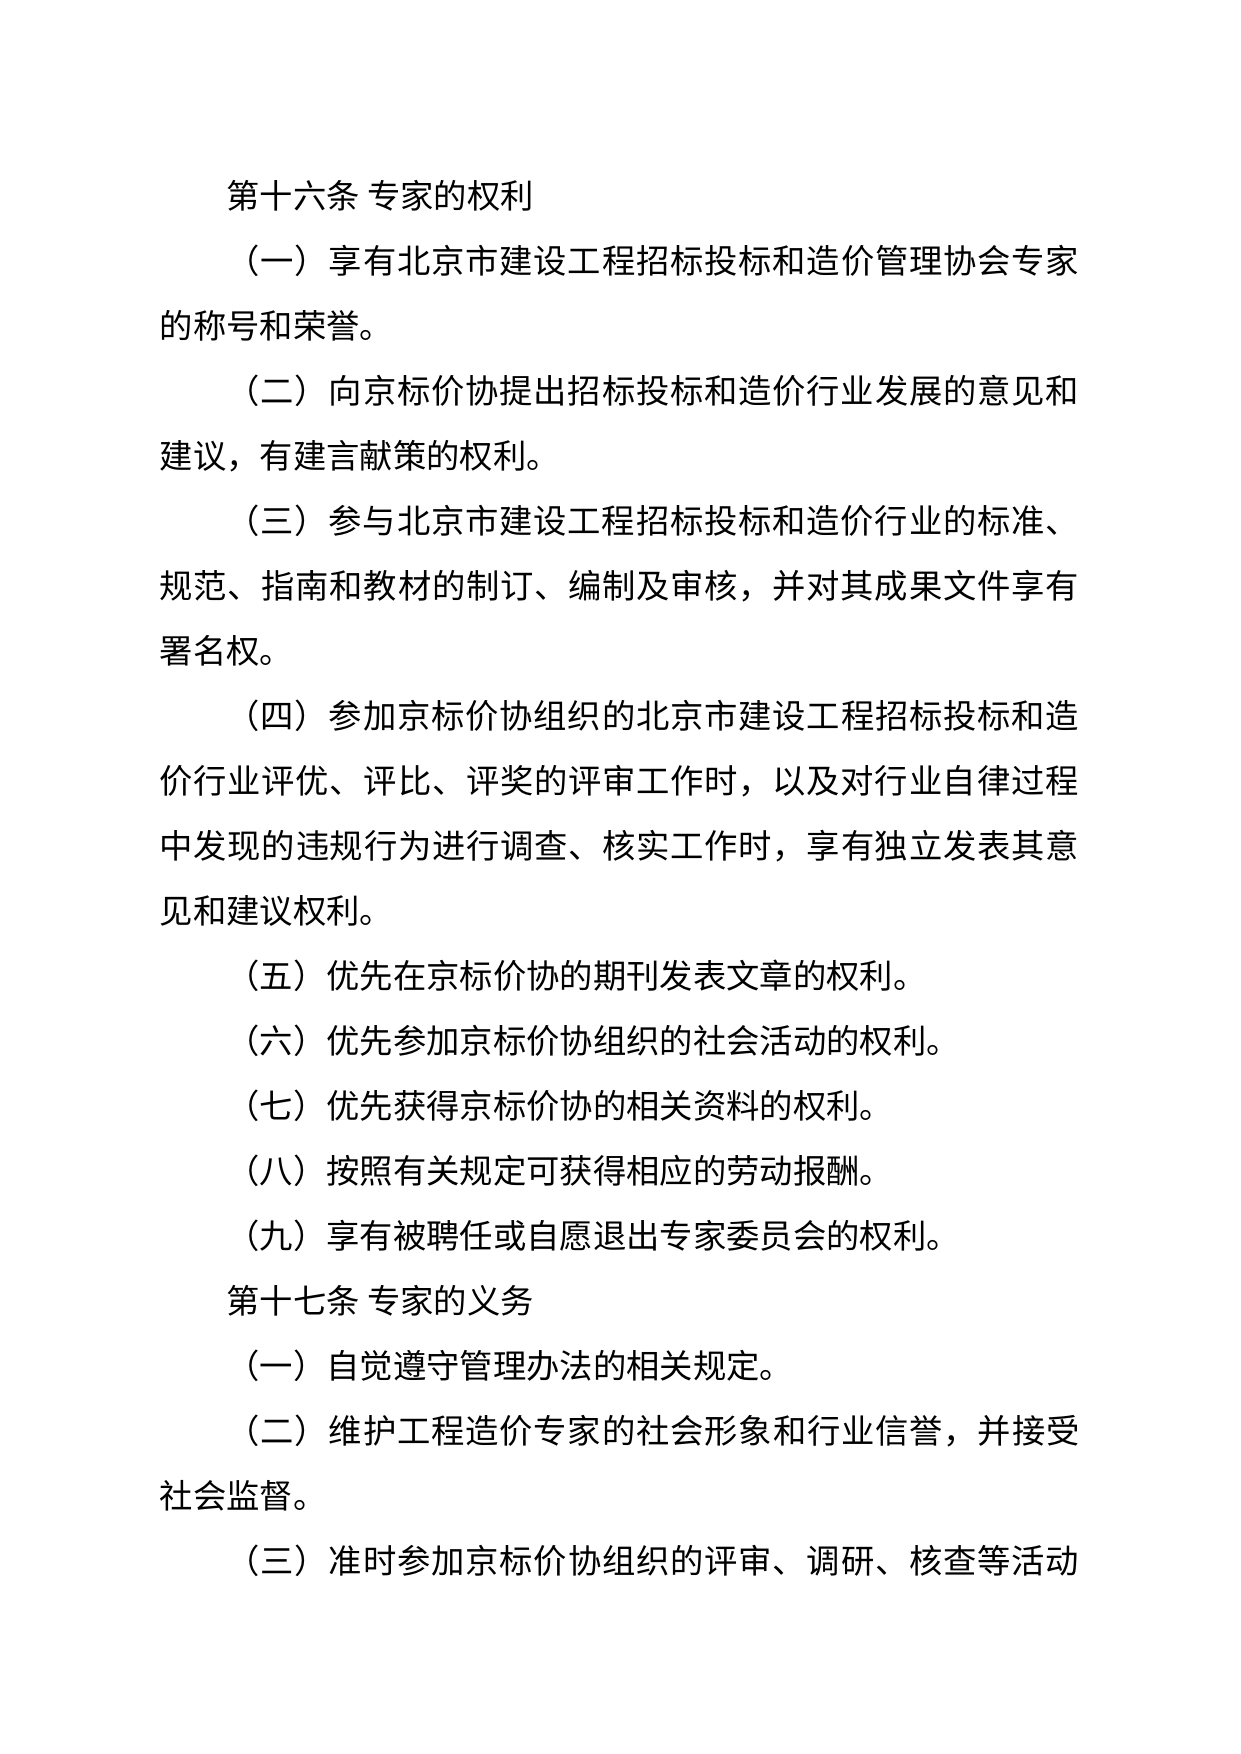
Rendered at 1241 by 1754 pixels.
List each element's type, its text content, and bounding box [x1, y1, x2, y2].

text （九）享有被聘任或自愿退出专家委员会的权利。 [159, 1202, 1081, 1267]
text （四）参加京标价协组织的北京市建设工程招标投标和造价行业评优、评比、评奖的评审工作时，以及对行业自律过程中发现的违规行为进行调查、核实工作时，享有独立发表其意见和建议权利。 [159, 682, 1081, 942]
text （七）优先获得京标价协的相关资料的权利。 [159, 1072, 1081, 1137]
text 第十六条 专家的权利 [159, 162, 1081, 227]
text 第十七条 专家的义务 [159, 1267, 1081, 1332]
text （一）享有北京市建设工程招标投标和造价管理协会专家的称号和荣誉。 [159, 227, 1081, 357]
text （一）自觉遵守管理办法的相关规定。 [159, 1332, 1081, 1397]
text （八）按照有关规定可获得相应的劳动报酬。 [159, 1137, 1081, 1202]
text （五）优先在京标价协的期刊发表文章的权利。 [159, 942, 1081, 1007]
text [159, 1527, 1081, 1592]
text （二）维护工程造价专家的社会形象和行业信誉，并接受社会监督。 [159, 1397, 1081, 1527]
text （二）向京标价协提出招标投标和造价行业发展的意见和建议，有建言献策的权利。 [159, 357, 1081, 487]
text （三）参与北京市建设工程招标投标和造价行业的标准、规范、指南和教材的制订、编制及审核，并对其成果文件享有署名权。 [159, 487, 1081, 682]
text （六）优先参加京标价协组织的社会活动的权利。 [159, 1007, 1081, 1072]
